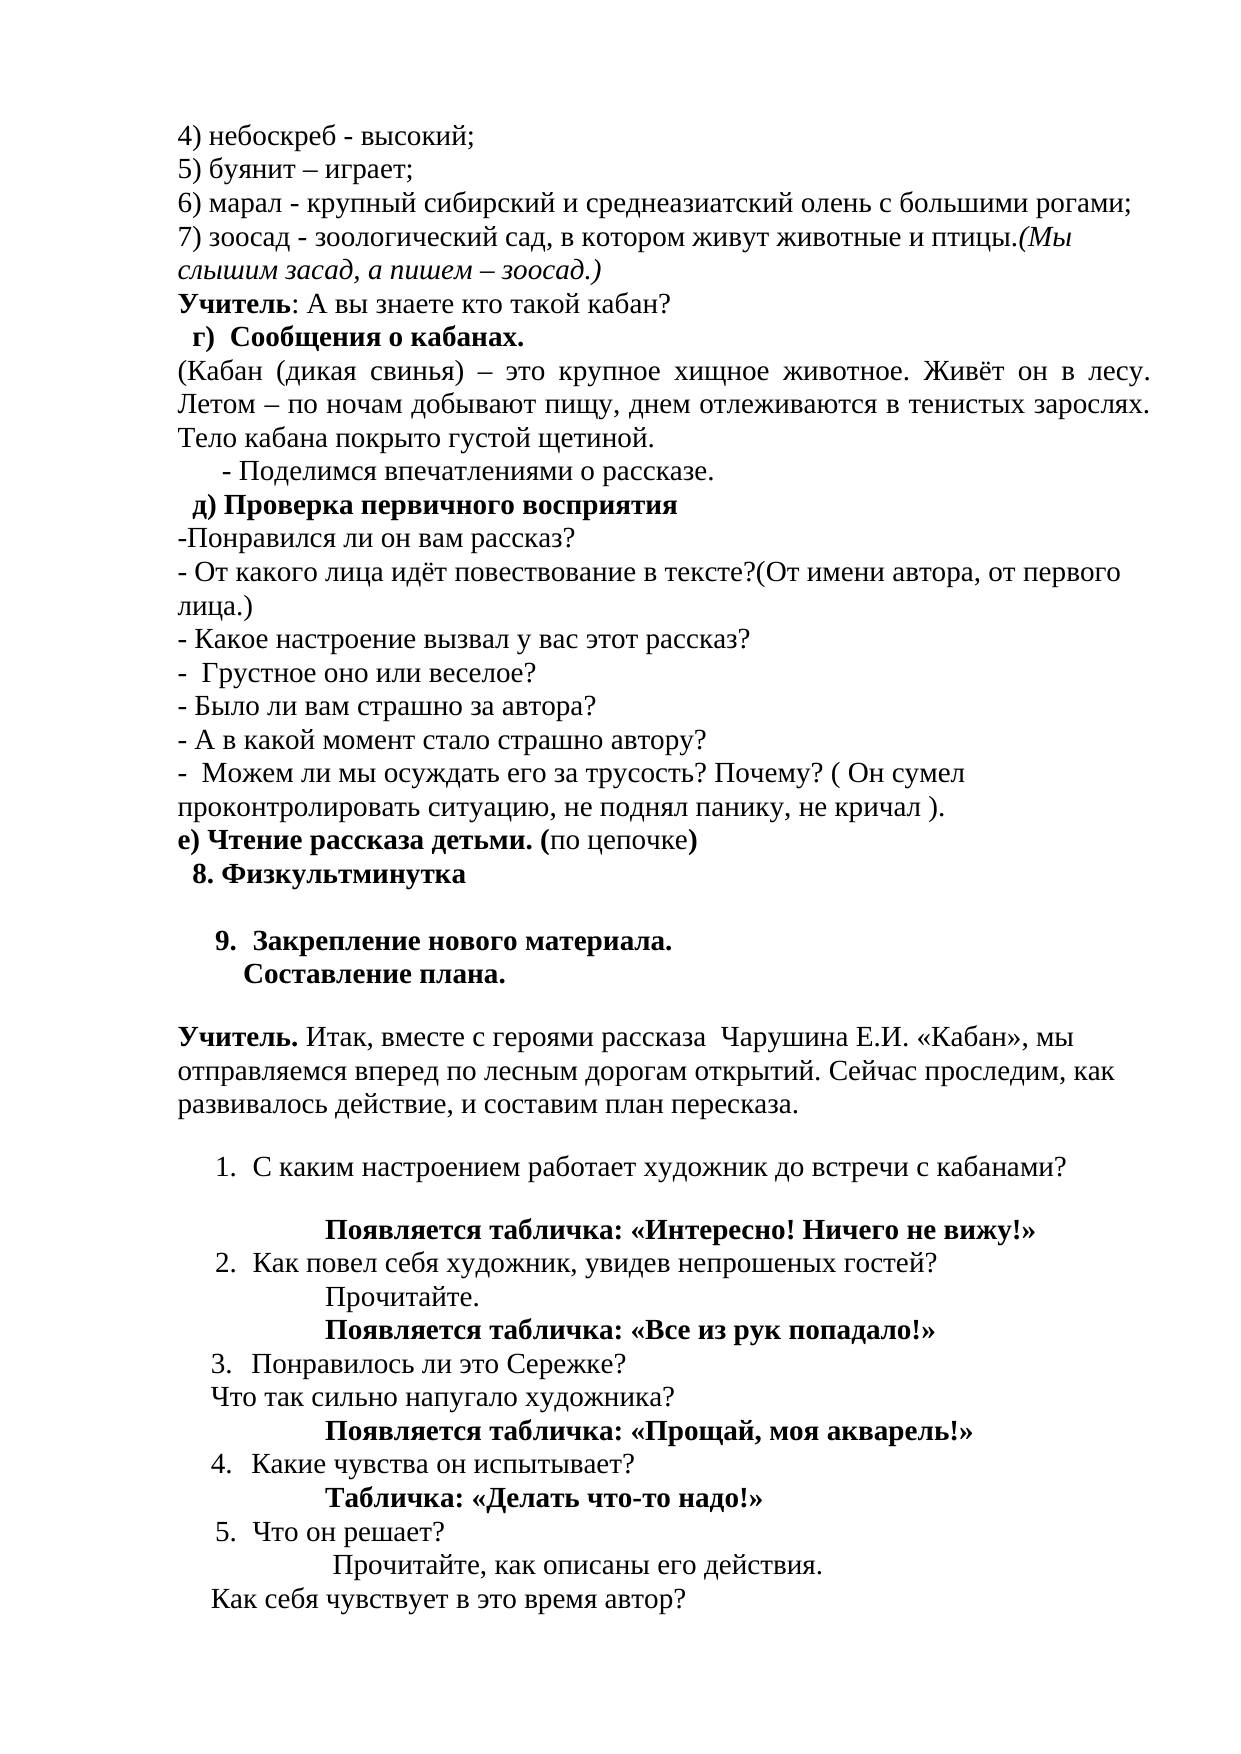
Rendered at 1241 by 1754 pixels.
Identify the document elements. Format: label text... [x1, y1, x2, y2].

text - Было ли вам страшно за автора? [177, 688, 1152, 722]
text (Кабан (дикая свинья) – это крупное хищное животное. Живёт он в лесу. Летом – по ночам добывают пищу, днем отлеживаются в тенистых зарослях. Тело кабана покрыто густой щетиной. [177, 353, 1152, 453]
text е) Чтение рассказа детьми. (по цепочке) [177, 822, 1152, 856]
text Появляется табличка: «Интересно! Ничего не вижу!» [179, 1212, 1147, 1245]
text Учитель. Итак, вместе с героями рассказа Чарушина Е.И. «Кабан», мы отправляемся вперед по лесным дорогам открытий. Сейчас проследим, как развивалось действие, и составим план пересказа. [177, 1019, 1152, 1120]
list Как повел себя художник, увидев непрошеных гостей? [215, 1245, 1147, 1279]
text г) Сообщения о кабанах. [177, 319, 1152, 353]
text Прочитайте. [325, 1279, 1147, 1312]
text - Можем ли мы осуждать его за трусость? Почему? ( Он сумел проконтролировать ситуацию, не поднял панику, не кричал ). [177, 755, 1152, 822]
text д) Проверка первичного восприятия [192, 487, 1152, 521]
text 5) буянит – играет; [177, 152, 1152, 185]
list Какие чувства он испытывает? [179, 1447, 1152, 1480]
text - Какое настроение вызвал у вас этот рассказ? [177, 621, 1152, 655]
text Учитель: А вы знаете кто такой кабан? [177, 286, 1152, 319]
text Появляется табличка: «Прощай, моя акварель!» [179, 1413, 1147, 1447]
text Как себя чувствует в это время автор? [211, 1581, 1152, 1614]
text 4) небоскреб - высокий; [177, 118, 1152, 152]
text -Понравился ли он вам рассказ? [177, 521, 1152, 554]
text - От какого лица идёт повествование в тексте?(От имени автора, от первого лица.) [177, 554, 1152, 621]
text 8. Физкультминутка [177, 856, 1152, 889]
text - Грустное оно или веселое? [177, 655, 1152, 688]
list С каким настроением работает художник до встречи с кабанами? [215, 1149, 1152, 1183]
text - А в какой момент стало страшно автору? [177, 722, 1152, 755]
text Прочитайте, как описаны его действия. [211, 1547, 1147, 1581]
text Что так сильно напугало художника? [179, 1379, 1147, 1413]
text 7) зоосад - зоологический сад, в котором живут животные и птицы.(Мы слышим засад, а пишем – зоосад.) [177, 219, 1152, 286]
text 6) марал - крупный сибирский и среднеазиатский олень с большими рогами; [177, 185, 1152, 219]
text Табличка: «Делать что-то надо!» [179, 1480, 1152, 1514]
list Понравилось ли это Сережке? [179, 1346, 1152, 1379]
text - Поделимся впечатлениями о рассказе. [222, 453, 1152, 487]
text Составление плана. [177, 957, 1152, 990]
list Что он решает? [215, 1514, 1147, 1547]
text Появляется табличка: «Все из рук попадало!» [179, 1312, 1147, 1346]
list Закрепление нового материала. [215, 923, 1152, 957]
